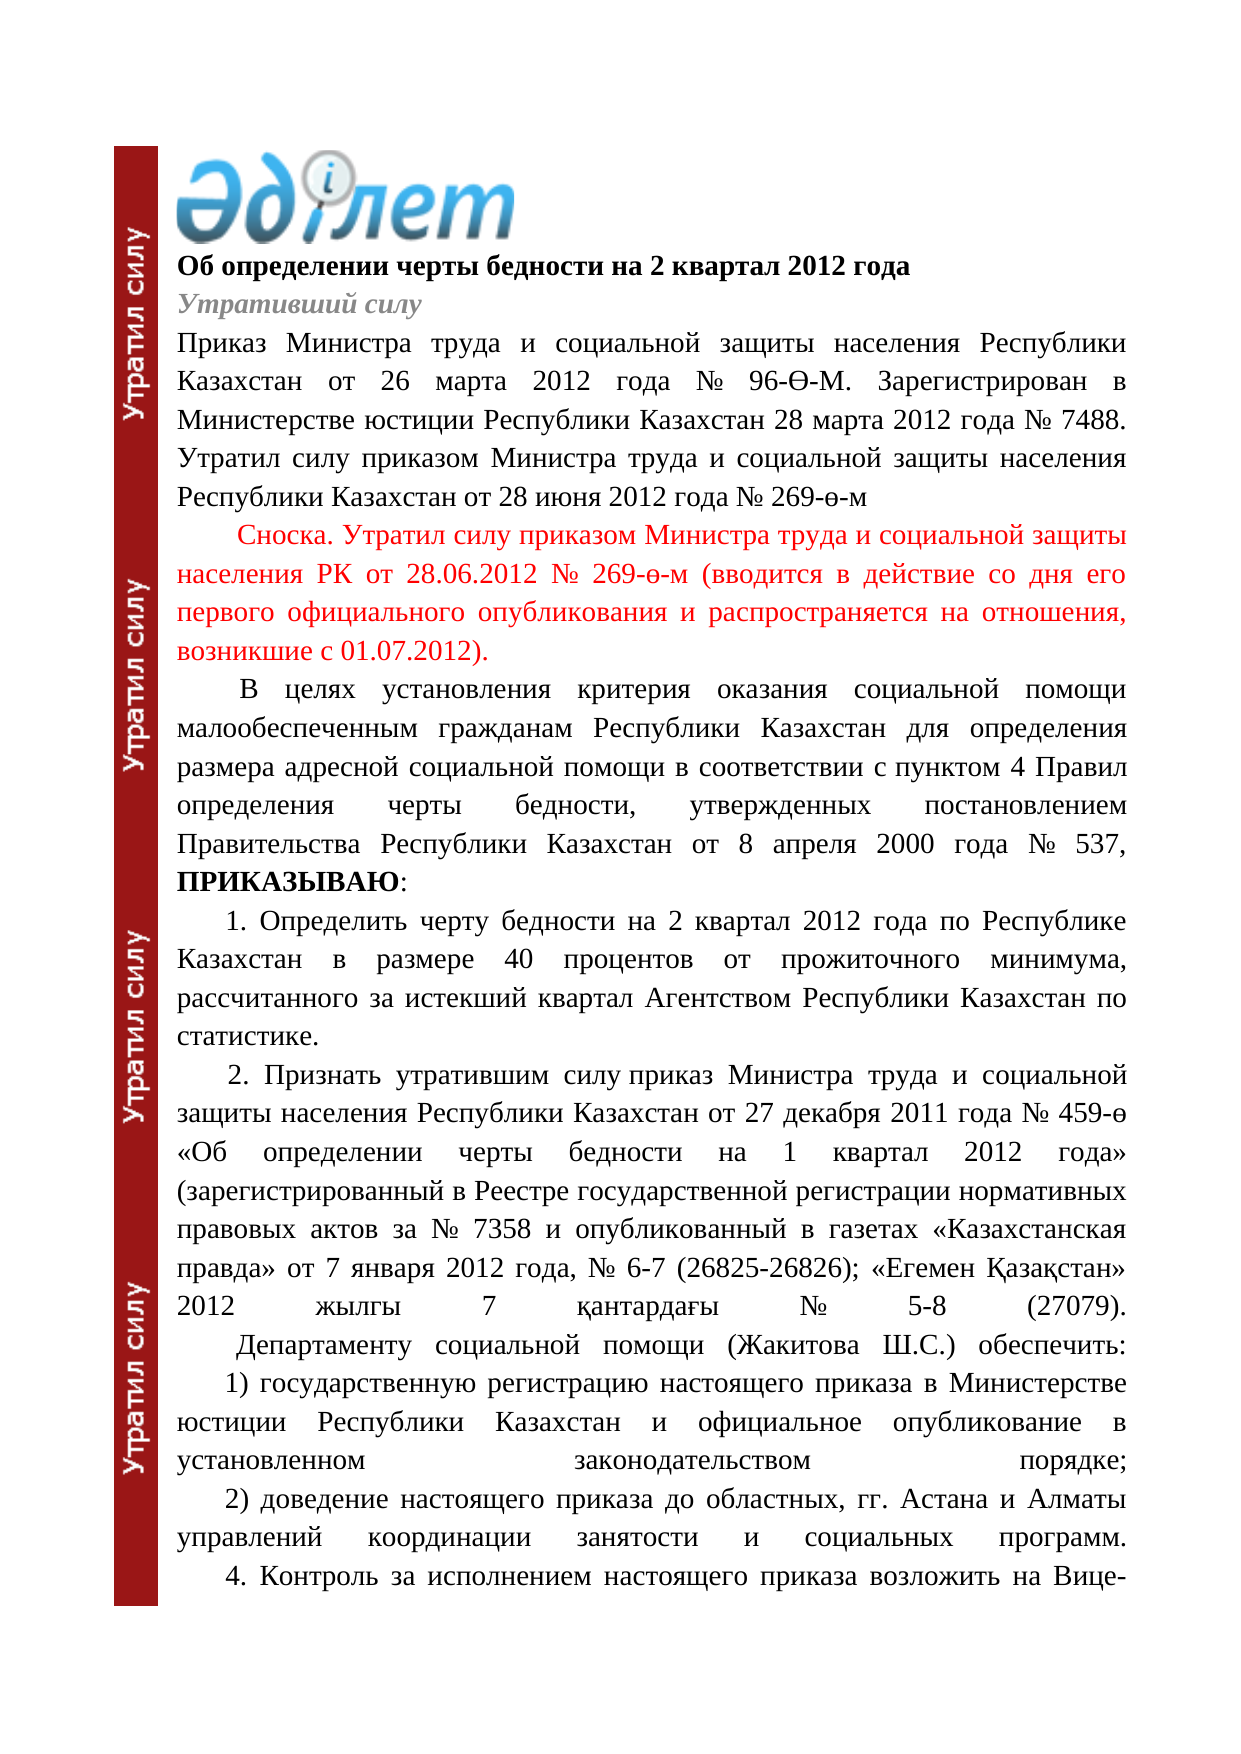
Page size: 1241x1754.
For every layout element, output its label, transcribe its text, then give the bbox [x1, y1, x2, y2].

picture [114, 667, 158, 672]
picture [114, 281, 158, 286]
text Об определении черты бедности на 2 квартал 2012 года [112, 248, 1128, 281]
picture [114, 512, 158, 517]
text Сноска. Утратил силу приказом Министра труда и социальной защиты населения РК от 28.06.2012 № 269-ө-м (вводится в действие со дня его первого официального опубликования и распространяется на отношения, возникшие с 01.07.2012). [112, 517, 1128, 667]
text Приказ Министра труда и социальной защиты населения Республики Казахстан от 26 марта 2012 года № 96-Ө-М. Зарегистрирован в Министерстве юстиции Республики Казахстан 28 марта 2012 года № 7488. Утратил силу приказом Министра труда и социальной защиты населения Республики Казахстан от 28 июня 2012 года № 269-ө-м [112, 325, 1128, 512]
picture [114, 320, 158, 325]
picture [114, 146, 158, 248]
picture [114, 1592, 158, 1606]
picture [176, 150, 515, 244]
text Утративший силу [112, 286, 1128, 320]
